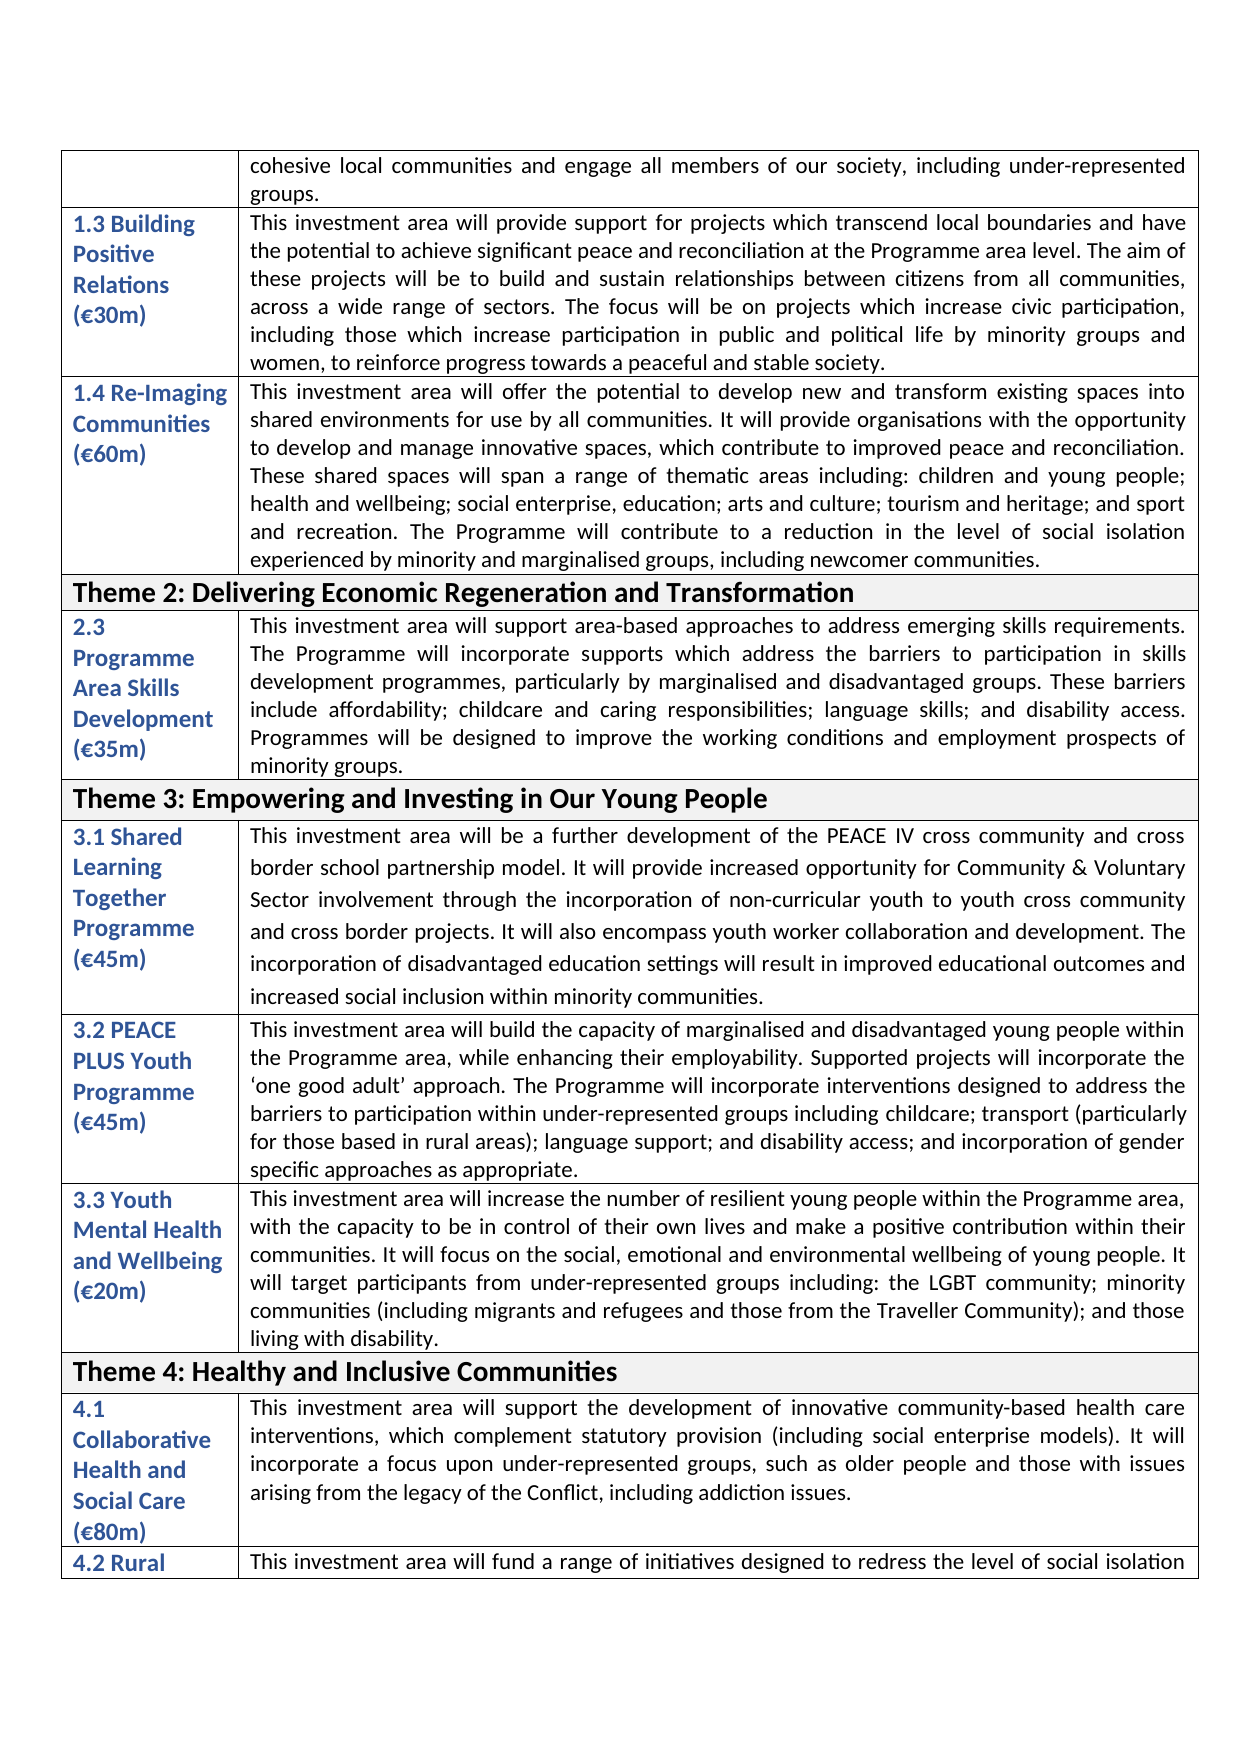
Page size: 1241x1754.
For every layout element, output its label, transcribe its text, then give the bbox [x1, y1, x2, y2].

table_cell 1.3 Building Positive Relations (€30m) [62, 208, 238, 376]
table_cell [239, 1547, 1198, 1578]
table_cell This investment area will provide support for projects which transcend local boundaries and have the potential to achieve significant peace and reconciliation at the Programme area level. The aim of these projects will be to build and sustain relationships between citizens from all communities, across a wide range of sectors. The focus will be on projects which increase civic participation, including those which increase participation in public and political life by minority groups and women, to reinforce progress towards a peaceful and stable society. [239, 208, 1198, 376]
table_cell This investment area will support the development of innovative community-based health care interventions, which complement statutory provision (including social enterprise models). It will incorporate a focus upon under-represented groups, such as older people and those with issues arising from the legacy of the Conflict, including addiction issues. [239, 1394, 1198, 1546]
table_cell This investment area will be a further development of the PEACE IV cross community and cross border school partnership model. It will provide increased opportunity for Community & Voluntary Sector involvement through the incorporation of non-curricular youth to youth cross community and cross border projects. It will also encompass youth worker collaboration and development. The incorporation of disadvantaged education settings will result in improved educational outcomes and increased social inclusion within minority communities. [239, 821, 1198, 1014]
table_cell Theme 3: Empowering and Investing in Our Young People [62, 780, 1198, 820]
table_cell 3.3 Youth Mental Health and Wellbeing (€20m) [62, 1184, 238, 1352]
table_cell 3.1 Shared Learning Together Programme (€45m) [62, 821, 238, 1014]
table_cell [239, 151, 1198, 207]
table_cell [62, 151, 238, 207]
table_cell Theme 2: Delivering Economic Regeneration and Transformation [62, 575, 1198, 610]
table_cell 3.2 PEACE PLUS Youth Programme (€45m) [62, 1015, 238, 1183]
table_cell This investment area will increase the number of resilient young people within the Programme area, with the capacity to be in control of their own lives and make a positive contribution within their communities. It will focus on the social, emotional and environmental wellbeing of young people. It will target participants from under-represented groups including: the LGBT community; minority communities (including migrants and refugees and those from the Traveller Community); and those living with disability. [239, 1184, 1198, 1352]
table_cell This investment area will build the capacity of marginalised and disadvantaged young people within the Programme area, while enhancing their employability. Supported projects will incorporate the ‘one good adult’ approach. The Programme will incorporate interventions designed to address the barriers to participation within under-represented groups including childcare; transport (particularly for those based in rural areas); language support; and disability access; and incorporation of gender specific approaches as appropriate. [239, 1015, 1198, 1183]
table_cell This investment area will offer the potential to develop new and transform existing spaces into shared environments for use by all communities. It will provide organisations with the opportunity to develop and manage innovative spaces, which contribute to improved peace and reconciliation. These shared spaces will span a range of thematic areas including: children and young people; health and wellbeing; social enterprise, education; arts and culture; tourism and heritage; and sport and recreation. The Programme will contribute to a reduction in the level of social isolation experienced by minority and marginalised groups, including newcomer communities. [239, 377, 1198, 573]
table_cell 4.1 Collaborative Health and Social Care (€80m) [62, 1394, 238, 1546]
table_cell 2.3 Programme Area Skills Development (€35m) [62, 611, 238, 779]
table_cell This investment area will support area-based approaches to address emerging skills requirements. The Programme will incorporate supports which address the barriers to participation in skills development programmes, particularly by marginalised and disadvantaged groups. These barriers include affordability; childcare and caring responsibilities; language skills; and disability access. Programmes will be designed to improve the working conditions and employment prospects of minority groups. [239, 611, 1198, 779]
table_cell Theme 4: Healthy and Inclusive Communities [62, 1353, 1198, 1392]
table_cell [62, 1547, 238, 1578]
table_cell 1.4 Re-Imaging Communities (€60m) [62, 377, 238, 573]
